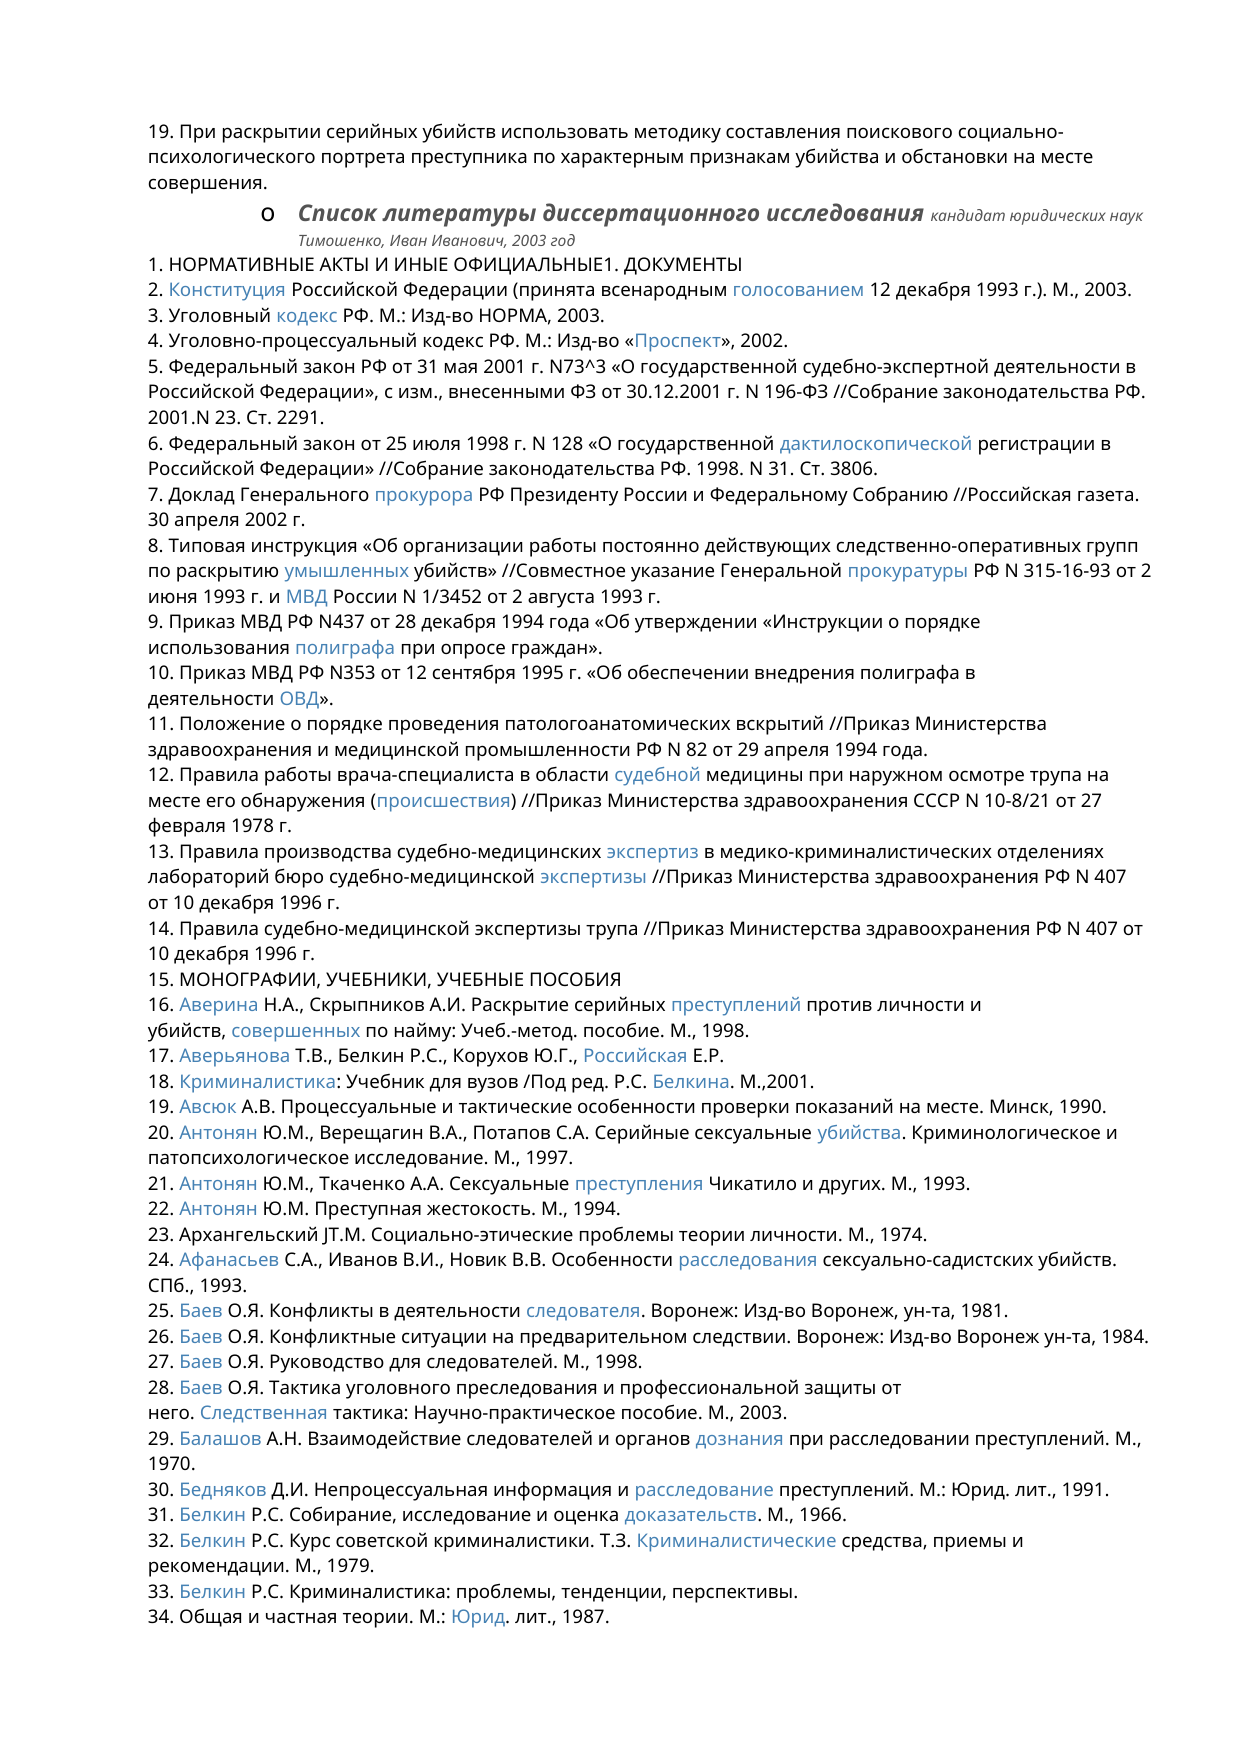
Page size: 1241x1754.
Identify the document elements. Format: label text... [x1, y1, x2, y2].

subtitle Список литературы диссертационного исследования кандидат юридических наук Тимошенко, Иван Иванович, 2003 год [260, 195, 1152, 251]
